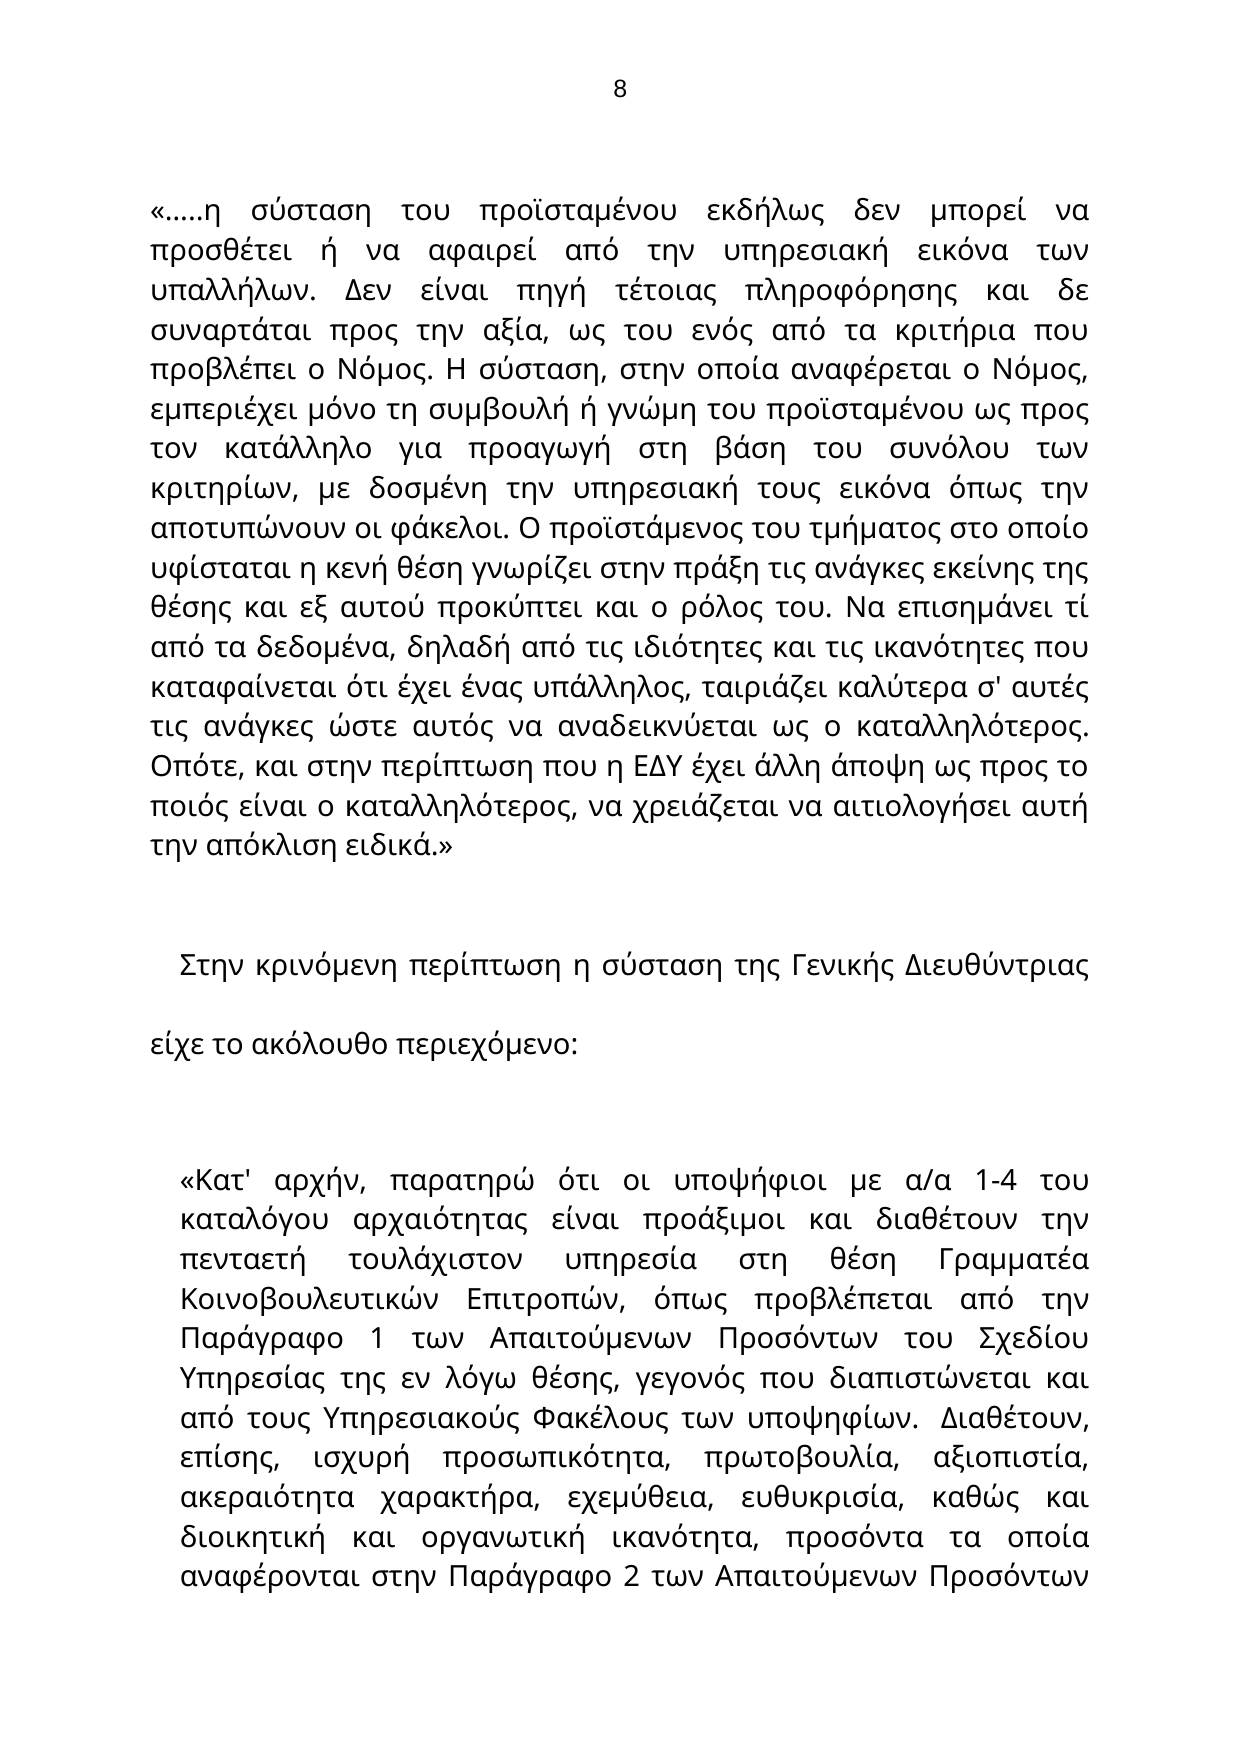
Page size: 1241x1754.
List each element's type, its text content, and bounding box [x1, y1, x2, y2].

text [179, 1159, 1090, 1595]
text «…..η σύσταση του προϊσταμένου εκδήλως δεν μπορεί να προσθέτει ή να αφαιρεί από την υπηρεσιακή εικόνα των υπαλλήλων. Δεν είναι πηγή τέτοιας πληροφόρησης και δε συναρτάται προς την αξία, ως του ενός από τα κριτήρια που προβλέπει ο Νόμος. Η σύσταση, στην οποία αναφέρεται ο Νόμος, εμπεριέχει μόνο τη συμβουλή ή γνώμη του προϊσταμένου ως προς τον κατάλληλο για προαγωγή στη βάση του συνόλου των κριτηρίων, με δοσμένη την υπηρεσιακή τους εικόνα όπως την αποτυπώνουν οι φάκελοι. Ο προϊστάμενος του τμήματος στο οποίο υφίσταται η κενή θέση γνωρίζει στην πράξη τις ανάγκες εκείνης της θέσης και εξ αυτού προκύπτει και ο ρόλος του. Να επισημάνει τί από τα δεδομένα, δηλαδή από τις ιδιότητες και τις ικανότητες που καταφαίνεται ότι έχει ένας υπάλληλος, ταιριάζει καλύτερα σ' αυτές τις ανάγκες ώστε αυτός να αναδεικνύεται ως ο καταλληλότερος. Οπότε, και στην περίπτωση που η ΕΔΥ έχει άλλη άποψη ως προς το ποιός είναι ο καταλληλότερος, να χρειάζεται να αιτιολογήσει αυτή την απόκλιση ειδικά.» [150, 190, 1090, 864]
text Στην κρινόμενη περίπτωση η σύσταση της Γενικής Διευθύντριας είχε το ακόλουθο περιεχόμενο: [150, 944, 1090, 1063]
